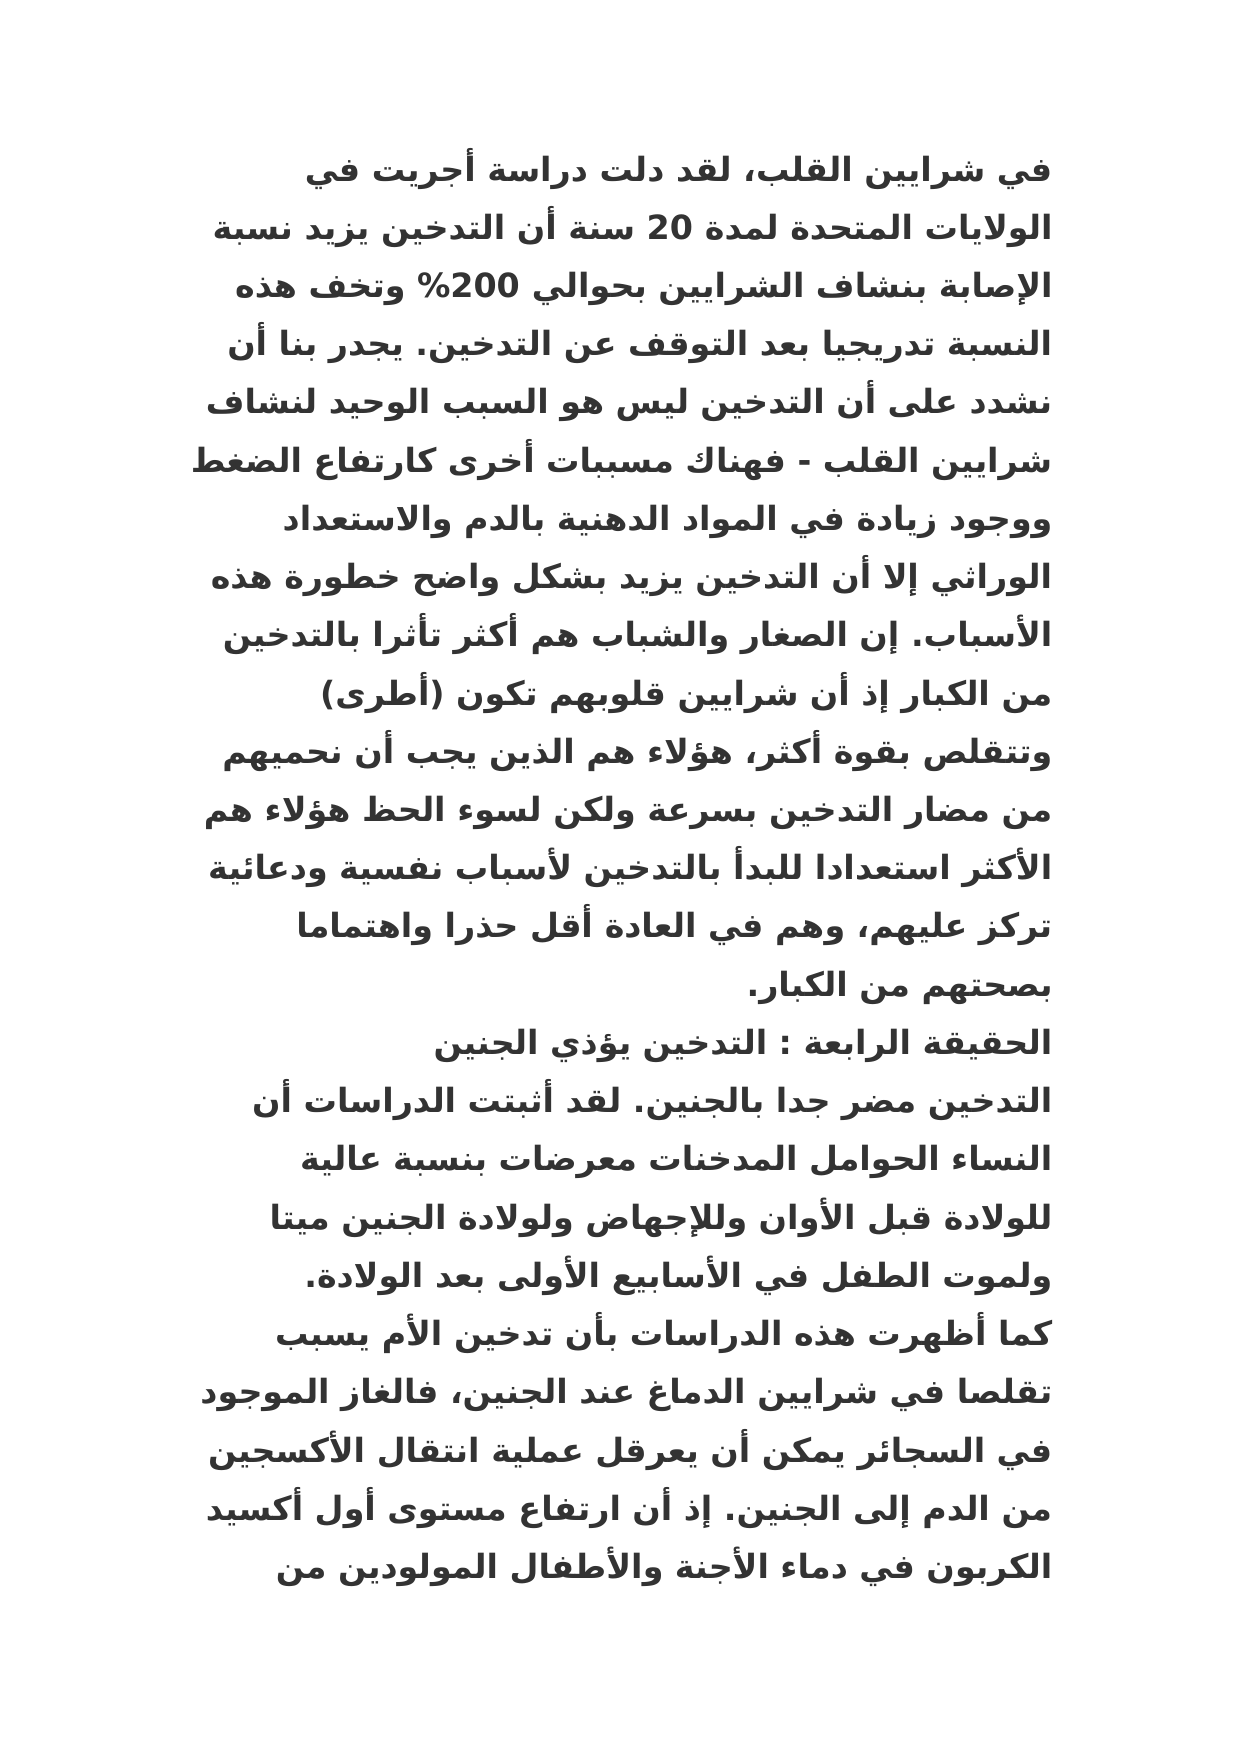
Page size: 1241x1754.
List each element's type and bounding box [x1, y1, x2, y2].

text [187, 150, 1053, 1586]
